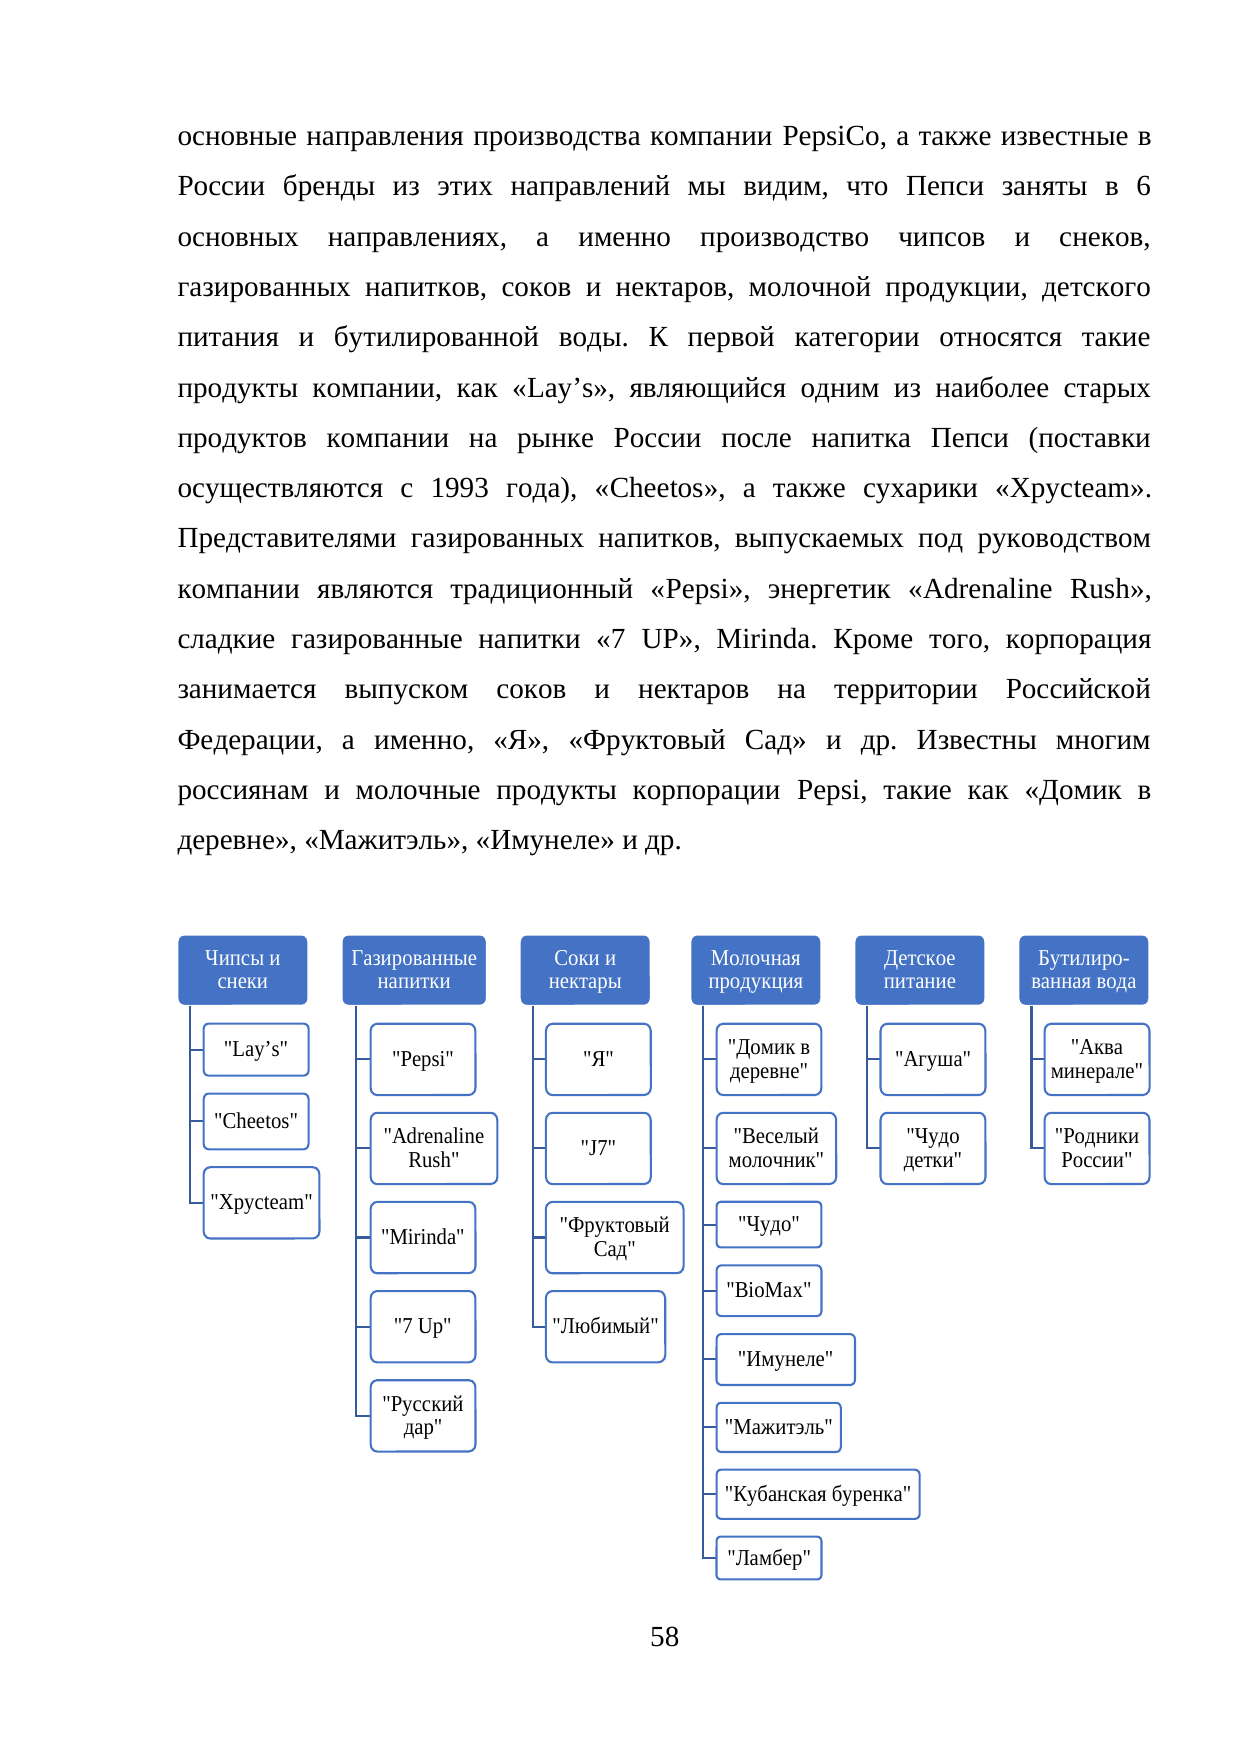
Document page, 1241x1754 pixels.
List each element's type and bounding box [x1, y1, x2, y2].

text [177, 118, 1152, 856]
